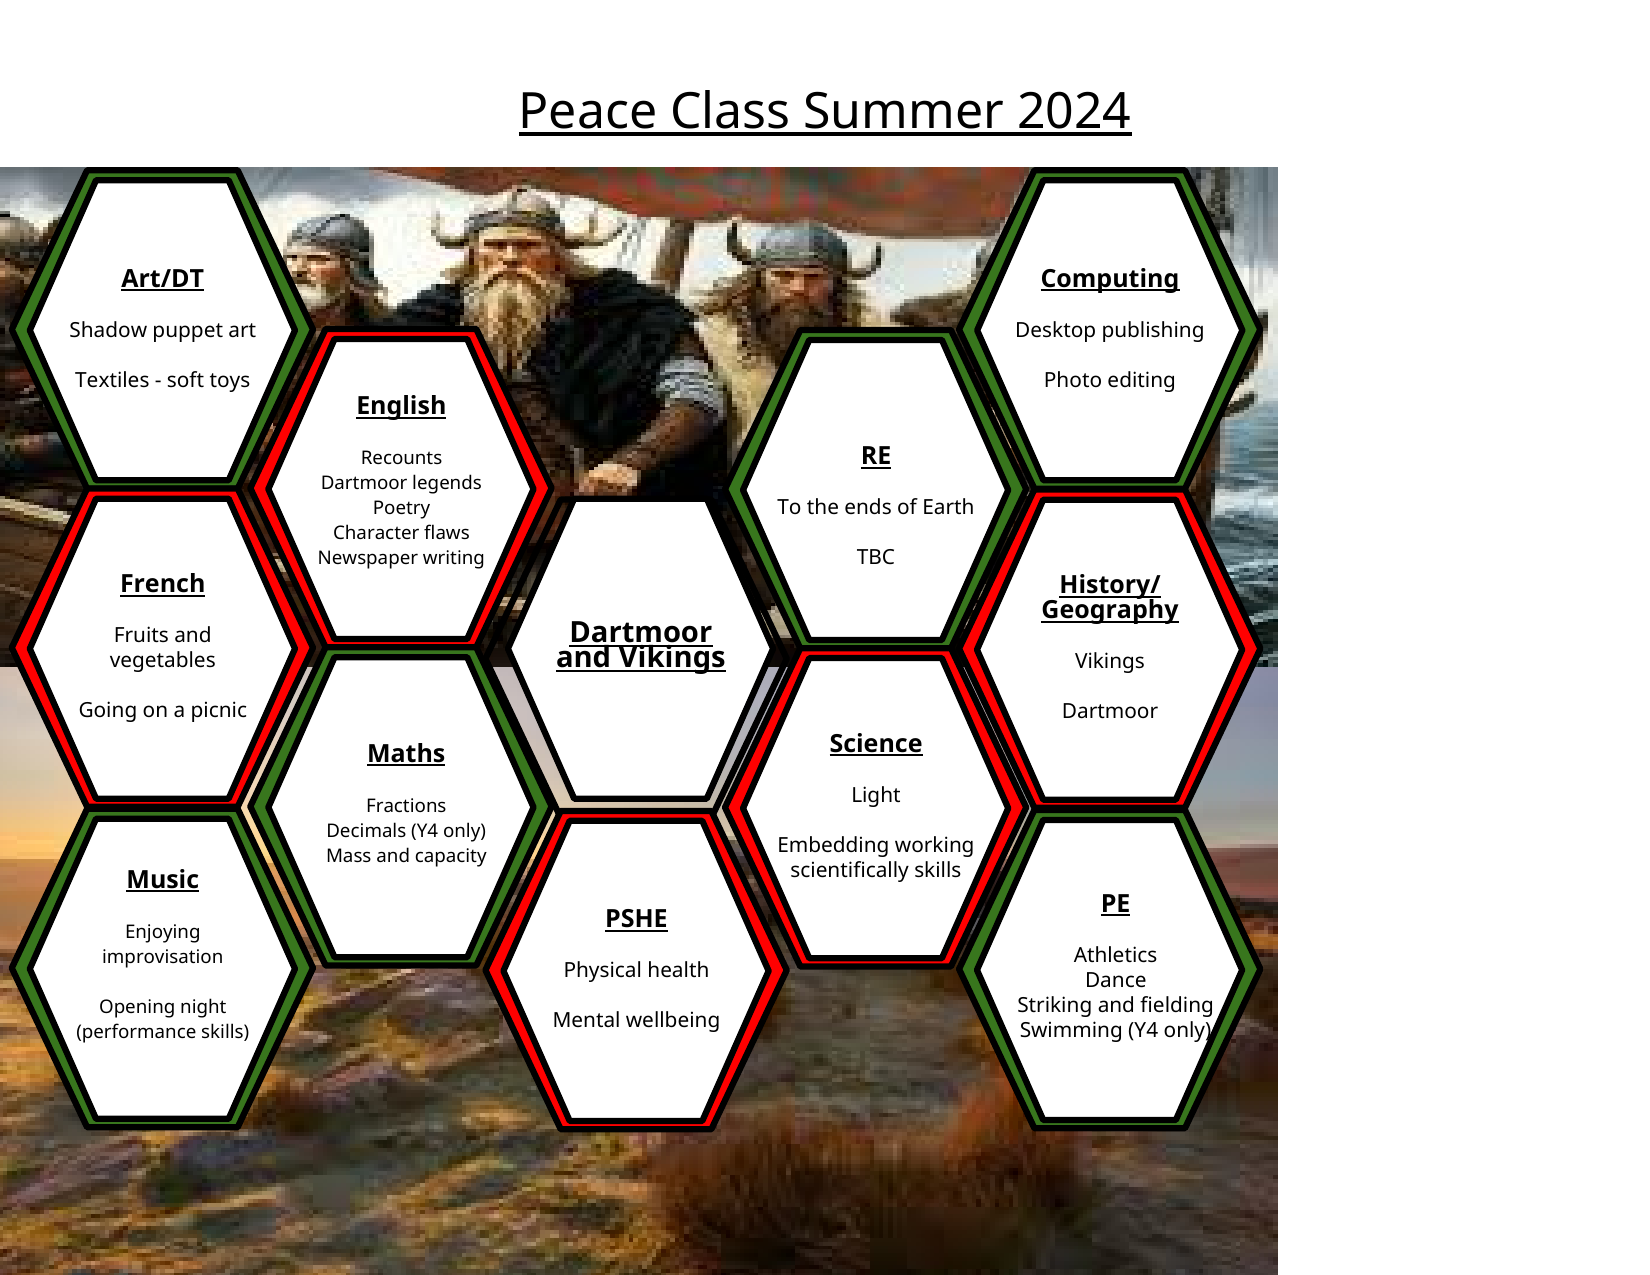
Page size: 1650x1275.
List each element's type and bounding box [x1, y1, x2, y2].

picture [1002, 852, 1010, 868]
picture [0, 167, 1278, 1275]
picture [984, 888, 993, 906]
picture [975, 907, 984, 925]
picture [1011, 833, 1019, 849]
picture [1020, 814, 1028, 830]
picture [490, 503, 782, 807]
picture [966, 926, 975, 944]
picture [993, 869, 1002, 887]
